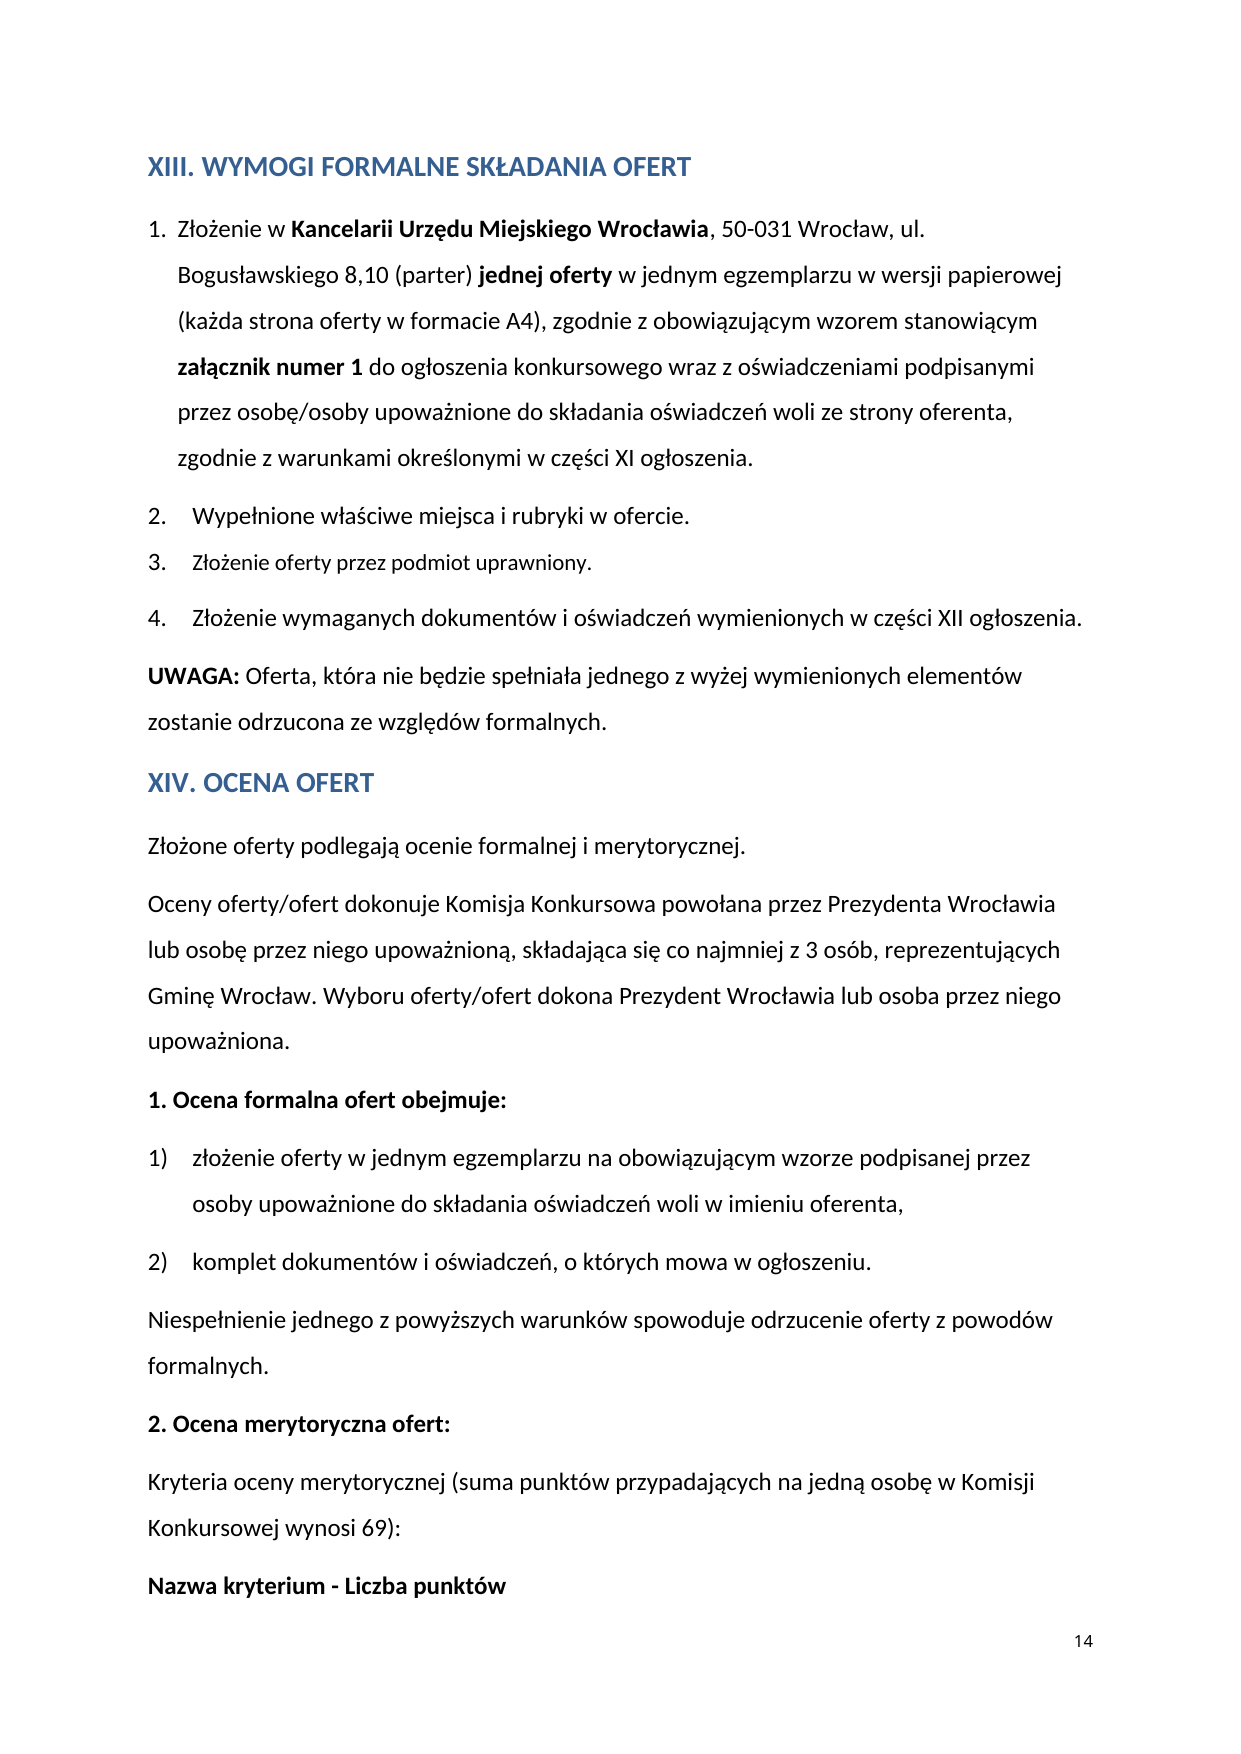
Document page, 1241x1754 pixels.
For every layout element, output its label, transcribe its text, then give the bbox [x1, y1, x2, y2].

subtitle UWAGA: Oferta, która nie będzie spełniała jednego z wyżej wymienionych elementów zostanie odrzucona ze względów formalnych. [148, 660, 1093, 736]
subtitle Wypełnione właściwe miejsca i rubryki w ofercie. [148, 500, 1093, 531]
text Niespełnienie jednego z powyższych warunków spowoduje odrzucenie oferty z powodów formalnych. [148, 1304, 1093, 1380]
subtitle XIV. OCENA OFERT [148, 764, 1093, 800]
text Złożone oferty podlegają ocenie formalnej i merytorycznej. [148, 830, 1093, 861]
text Kryteria oceny merytorycznej (suma punktów przypadających na jedną osobę w Komisji Konkursowej wynosi 69): [148, 1466, 1093, 1543]
list komplet dokumentów i oświadczeń, o których mowa w ogłoszeniu. [148, 1246, 1093, 1276]
subtitle 1. Ocena formalna ofert obejmuje: [148, 1084, 1093, 1114]
subtitle 2. Ocena merytoryczna ofert: [148, 1408, 1093, 1439]
list złożenie oferty w jednym egzemplarzu na obowiązującym wzorze podpisanej przez osoby upoważnione do składania oświadczeń woli w imieniu oferenta, [148, 1142, 1093, 1218]
text Oceny oferty/ofert dokonuje Komisja Konkursowa powołana przez Prezydenta Wrocławia lub osobę przez niego upoważnioną, składająca się co najmniej z 3 osób, reprezentujących Gminę Wrocław. Wyboru oferty/ofert dokona Prezydent Wrocławia lub osoba przez niego upoważniona. [148, 888, 1093, 1056]
subtitle Złożenie w Kancelarii Urzędu Miejskiego Wrocławia, 50-031 Wrocław, ul. Bogusławskiego 8,10 (parter) jednej oferty w jednym egzemplarzu w wersji papierowej (każda strona oferty w formacie A4), zgodnie z obowiązującym wzorem stanowiącym załącznik numer 1 do ogłoszenia konkursowego wraz z oświadczeniami podpisanymi przez osobę/osoby upoważnione do składania oświadczeń woli ze strony oferenta, zgodnie z warunkami określonymi w części XI ogłoszenia. [148, 213, 1093, 473]
subtitle XIII. WYMOGI FORMALNE SKŁADANIA OFERT [148, 148, 1093, 183]
subtitle Złożenie wymaganych dokumentów i oświadczeń wymienionych w części XII ogłoszenia. [148, 602, 1093, 632]
text Nazwa kryterium - Liczba punktów [148, 1570, 1093, 1601]
list Złożenie oferty przez podmiot uprawniony. [148, 546, 1093, 577]
